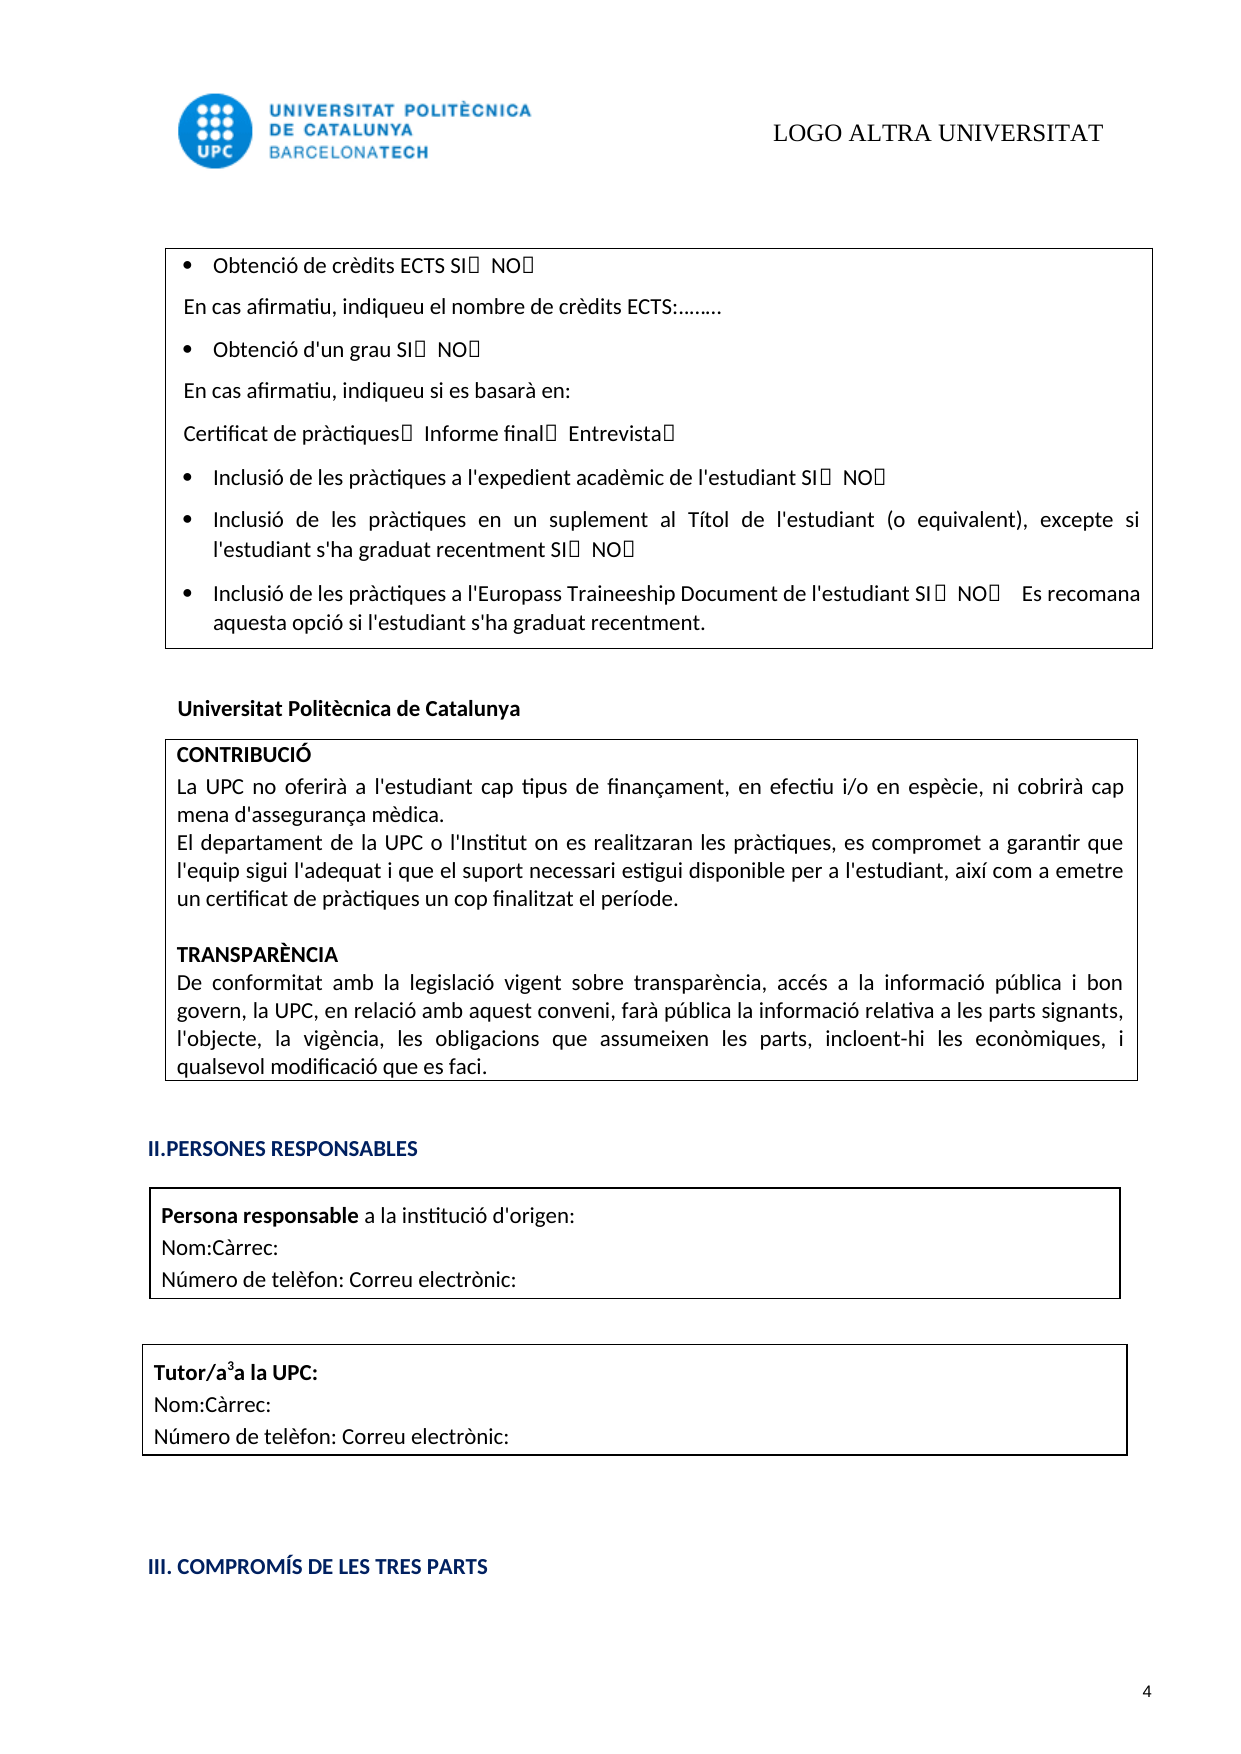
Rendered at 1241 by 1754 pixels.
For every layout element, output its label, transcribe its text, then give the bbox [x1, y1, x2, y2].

text Universitat Politècnica de Catalunya [177, 694, 1092, 722]
table_header Persona responsable a la institució d'origen: Nom:Càrrec: Número de telèfon: Correu electrònic: [151, 1189, 1119, 1297]
subtitle II.PERSONES RESPONSABLES [148, 1134, 1092, 1162]
picture [177, 91, 543, 173]
table_header CONTRIBUCIÓ La UPC no oferirà a l'estudiant cap tipus de finançament, en efectiu i/o en espècie, ni cobrirà cap mena d'assegurança mèdica. El departament de la UPC o l'Institut on es realitzaran les pràctiques, es compromet a garantir que l'equip sigui l'adequat i que el suport necessari estigui disponible per a l'estudiant, així com a emetre un certificat de pràctiques un cop finalitzat el període. TRANSPARÈNCIA De conformitat amb la legislació vigent sobre transparència, accés a la informació pública i bon govern, la UPC, en relació amb aquest conveni, farà pública la informació relativa a les parts signants, l'objecte, la vigència, les obligacions que assumeixen les parts, incloent-hi les econòmiques, i qualsevol modificació que es faci. [166, 740, 1137, 1080]
table_header Tutor/aa la UPC: Nom:Càrrec: Número de telèfon: Correu electrònic: [143, 1345, 1126, 1454]
subtitle III. COMPROMÍS DE LES TRES PARTS [148, 1552, 1092, 1580]
